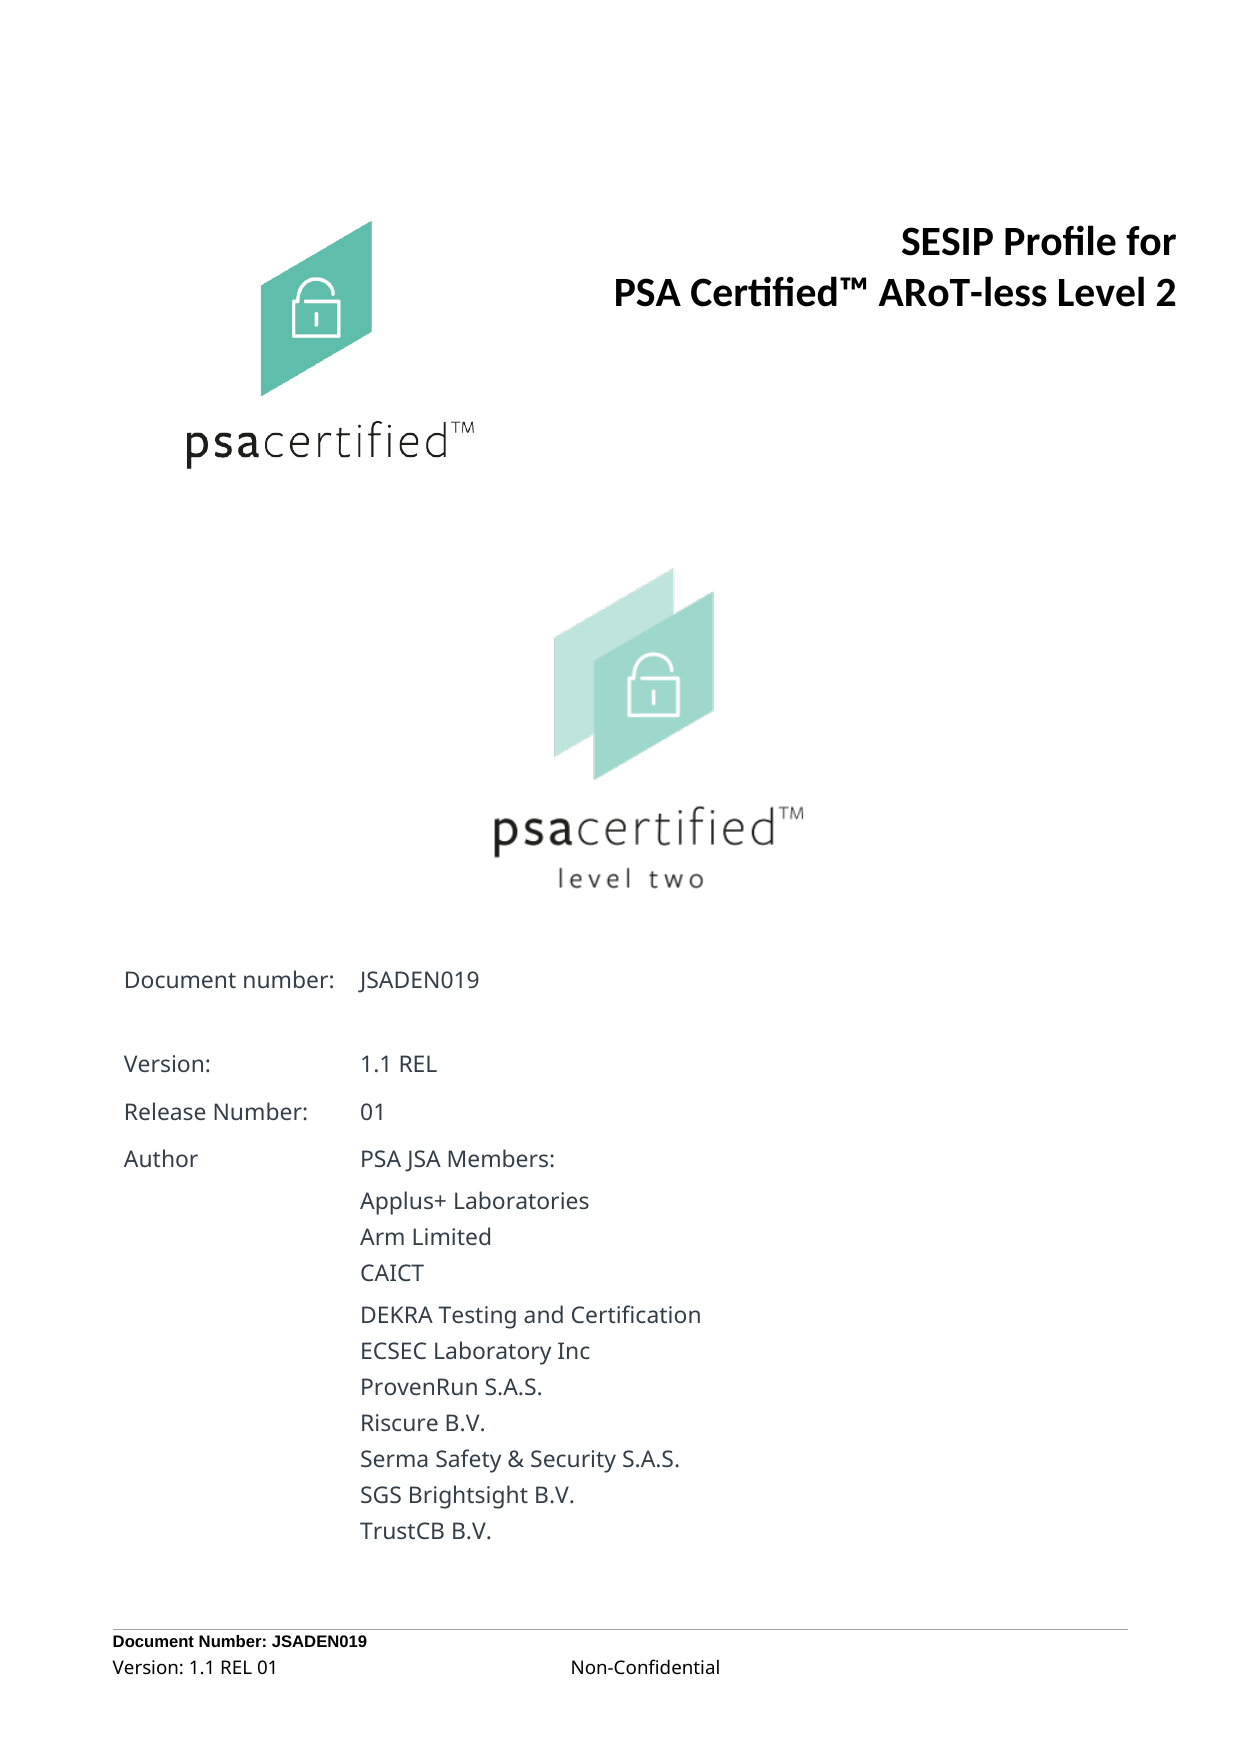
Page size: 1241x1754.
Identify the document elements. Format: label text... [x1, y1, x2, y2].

table_header [359, 207, 508, 490]
table_header [113, 207, 256, 490]
table_header [349, 958, 733, 1042]
table_cell 1.1 REL [349, 1042, 733, 1089]
table_header Document number: [113, 958, 349, 1042]
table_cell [349, 1137, 733, 1546]
table_header [508, 207, 1188, 490]
table_cell Version: [113, 1042, 349, 1089]
table_cell Release Number: [113, 1089, 349, 1137]
table_cell Author [113, 1137, 349, 1546]
picture [256, 206, 398, 491]
